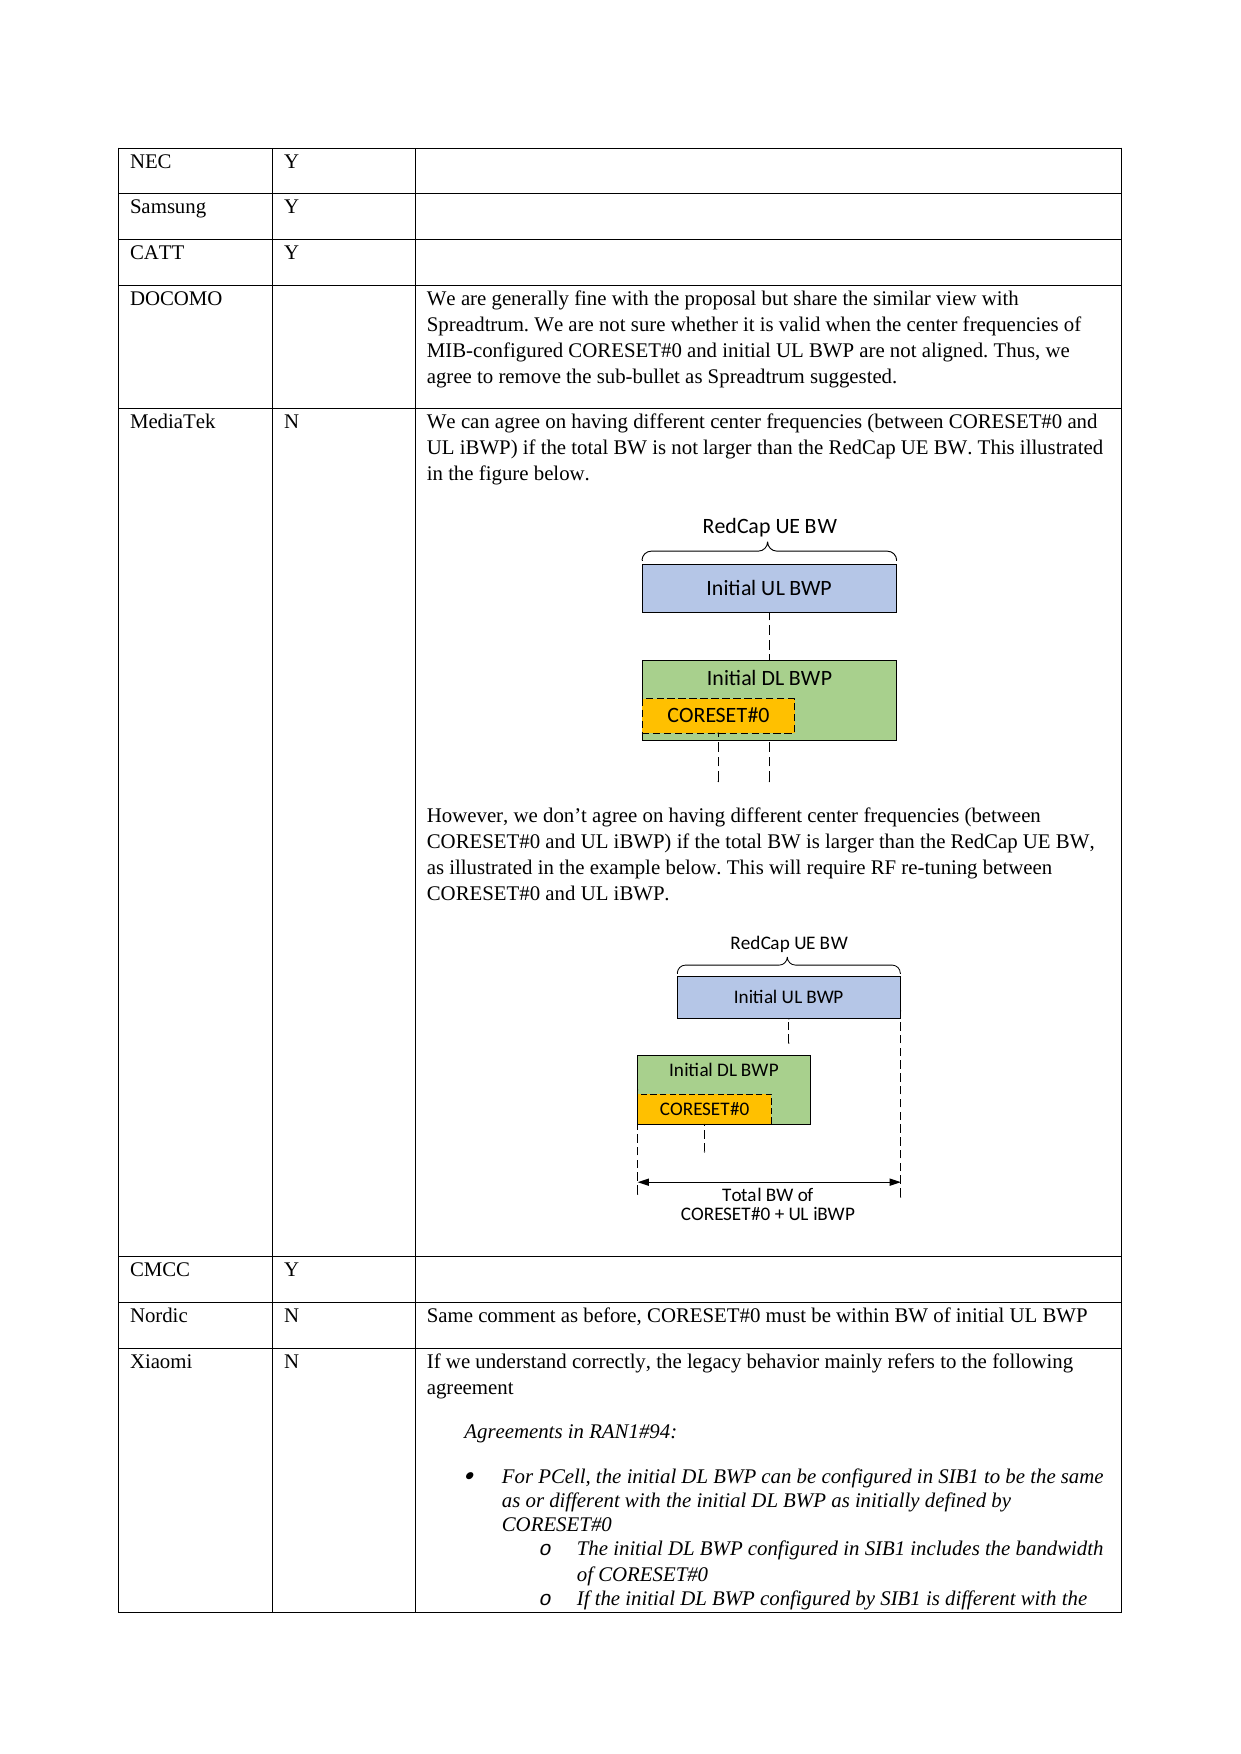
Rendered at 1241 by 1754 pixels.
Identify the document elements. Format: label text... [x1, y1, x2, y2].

table_cell N [273, 1303, 415, 1348]
table_cell MediaTek [119, 409, 272, 1256]
table_cell [416, 149, 1121, 193]
table_cell NEC [119, 149, 272, 193]
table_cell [416, 1349, 1121, 1612]
table_cell N [273, 409, 415, 1256]
table_cell CATT [119, 240, 272, 285]
table_cell [416, 194, 1121, 239]
table_cell Nordic [119, 1303, 272, 1348]
table_cell DOCOMO [119, 286, 272, 408]
table_cell Y [273, 194, 415, 239]
table_cell CMCC [119, 1257, 272, 1302]
table_cell Y [273, 149, 415, 193]
table_cell Y [273, 1257, 415, 1302]
table_cell Xiaomi [119, 1349, 272, 1612]
table_cell Same comment as before, CORESET#0 must be within BW of initial UL BWP [416, 1303, 1121, 1348]
table_cell Y [273, 240, 415, 285]
table_cell Samsung [119, 194, 272, 239]
table_cell We can agree on having different center frequencies (between CORESET#0 and UL iBWP) if the total BW is not larger than the RedCap UE BW. This illustrated in the figure below. However, we don’t agree on having different center frequencies (between CORESET#0 and UL iBWP) if the total BW is larger than the RedCap UE BW, as illustrated in the example below. This will require RF re-tuning between CORESET#0 and UL iBWP. [416, 409, 1121, 1256]
table_cell We are generally fine with the proposal but share the similar view with Spreadtrum. We are not sure whether it is valid when the center frequencies of MIB-configured CORESET#0 and initial UL BWP are not aligned. Thus, we agree to remove the sub-bullet as Spreadtrum suggested. [416, 286, 1121, 408]
table_cell [416, 240, 1121, 285]
table_cell [273, 286, 415, 408]
table_cell [416, 1257, 1121, 1302]
table_cell N [273, 1349, 415, 1612]
